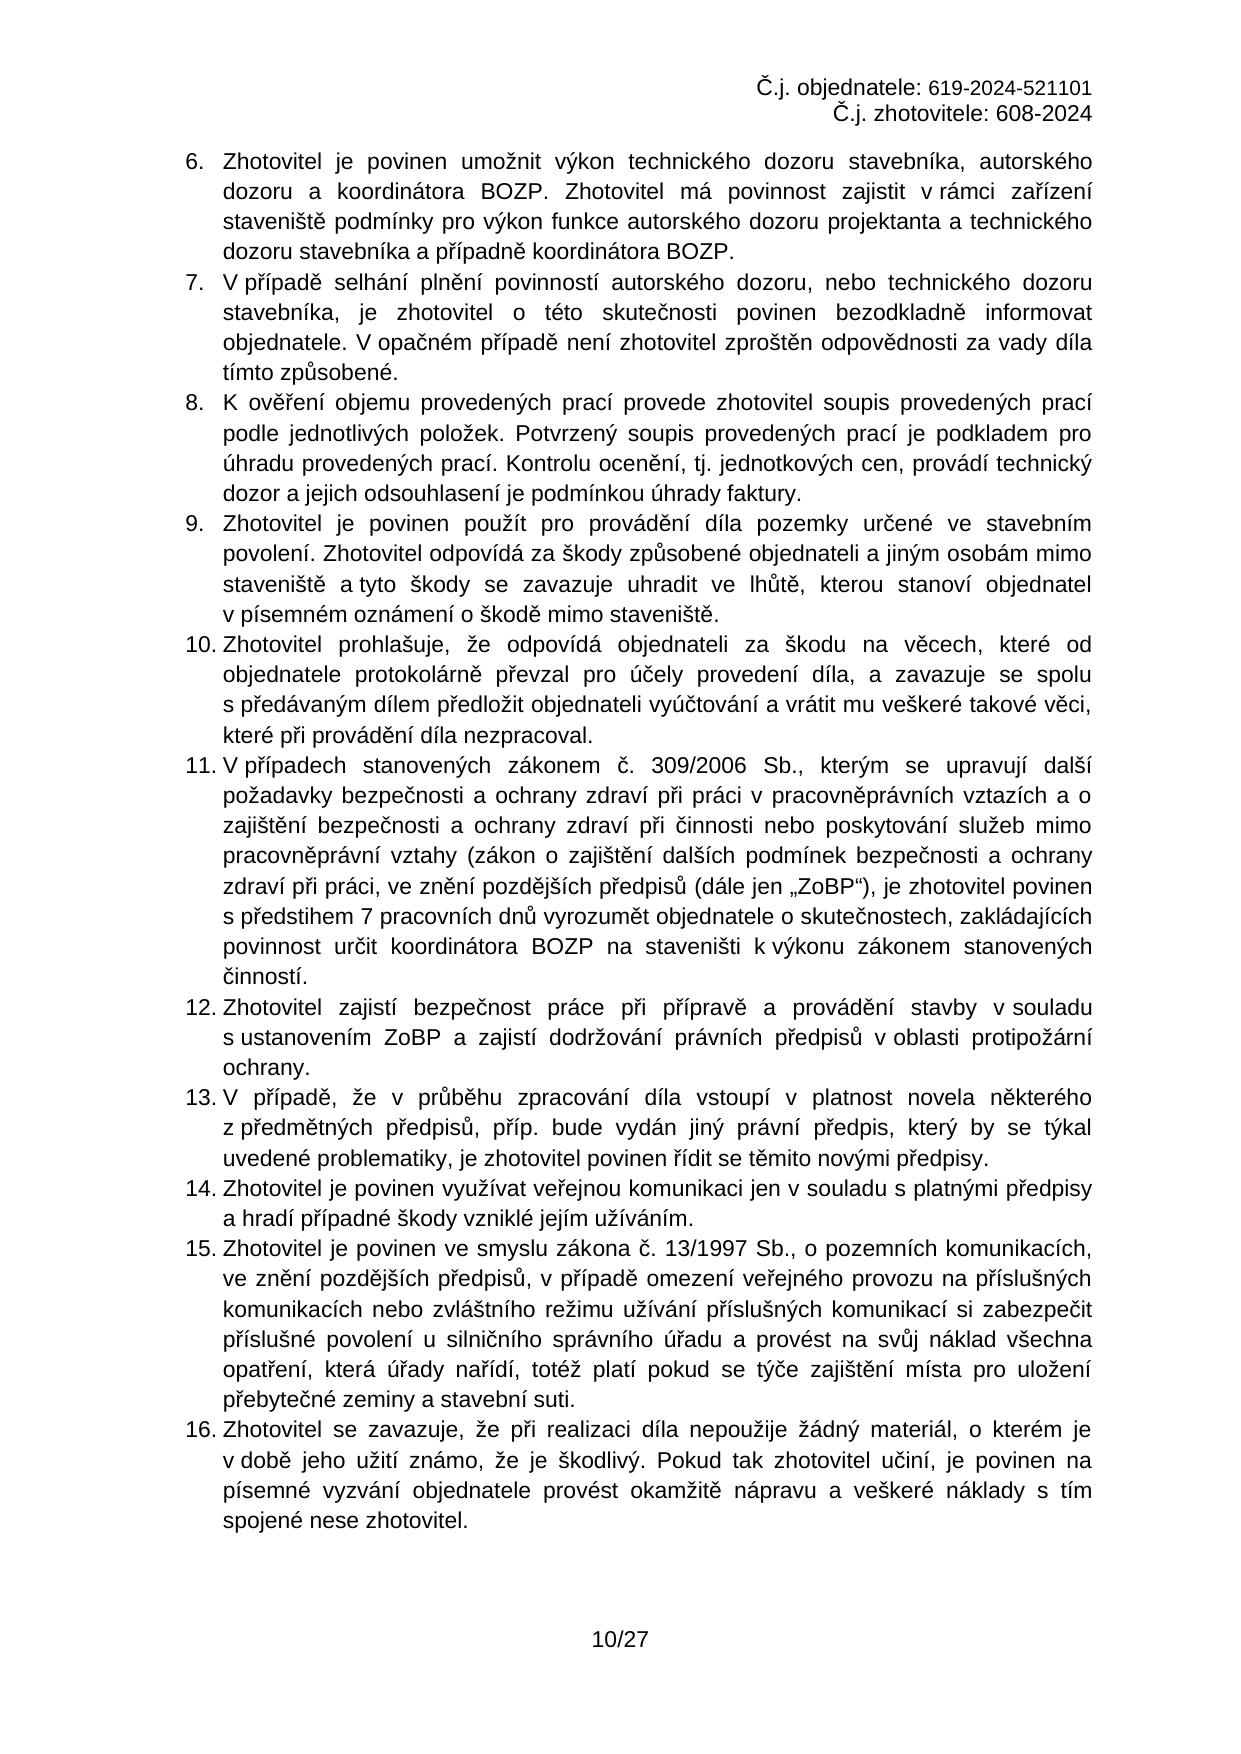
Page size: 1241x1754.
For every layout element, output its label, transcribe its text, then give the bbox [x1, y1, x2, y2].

list V případech stanovených zákonem č. 309/2006 Sb., kterým se upravují další požadavky bezpečnosti a ochrany zdraví při práci v pracovněprávních vztazích a o zajištění bezpečnosti a ochrany zdraví při činnosti nebo poskytování služeb mimo pracovněprávní vztahy (zákon o zajištění dalších podmínek bezpečnosti a ochrany zdraví při práci, ve znění pozdějších předpisů (dále jen „ZoBP“), je zhotovitel povinen s předstihem 7 pracovních dnů vyrozumět objednatele o skutečnostech, zakládajících povinnost určit koordinátora BOZP na staveništi k výkonu zákonem stanovených činností. [185, 752, 1093, 989]
list Zhotovitel zajistí bezpečnost práce při přípravě a provádění stavby v souladu s ustanovením ZoBP a zajistí dodržování právních předpisů v oblasti protipožární ochrany. [185, 993, 1093, 1080]
list Zhotovitel je povinen využívat veřejnou komunikaci jen v souladu s platnými předpisy a hradí případné škody vzniklé jejím užíváním. [185, 1175, 1093, 1231]
list Zhotovitel prohlašuje, že odpovídá objednateli za škodu na věcech, které od objednatele protokolárně převzal pro účely provedení díla, a zavazuje se spolu s předávaným dílem předložit objednateli vyúčtování a vrátit mu veškeré takové věci, které při provádění díla nezpracoval. [185, 631, 1093, 748]
list V případě, že v průběhu zpracování díla vstoupí v platnost novela některého z předmětných předpisů, příp. bude vydán jiný právní předpis, který by se týkal uvedené problematiky, je zhotovitel povinen řídit se těmito novými předpisy. [185, 1084, 1093, 1171]
list K ověření objemu provedených prací provede zhotovitel soupis provedených prací podle jednotlivých položek. Potvrzený soupis provedených prací je podkladem pro úhradu provedených prací. Kontrolu ocenění, tj. jednotkových cen, provádí technický dozor a jejich odsouhlasení je podmínkou úhrady faktury. [185, 389, 1093, 506]
list Zhotovitel je povinen použít pro provádění díla pozemky určené ve stavebním povolení. Zhotovitel odpovídá za škody způsobené objednateli a jiným osobám mimo staveniště a tyto škody se zavazuje uhradit ve lhůtě, kterou stanoví objednatel v písemném oznámení o škodě mimo staveniště. [185, 510, 1093, 627]
list V případě selhání plnění povinností autorského dozoru, nebo technického dozoru stavebníka, je zhotovitel o této skutečnosti povinen bezodkladně informovat objednatele. V opačném případě není zhotovitel zproštěn odpovědnosti za vady díla tímto způsobené. [185, 268, 1093, 385]
list Zhotovitel se zavazuje, že při realizaci díla nepoužije žádný materiál, o kterém je v době jeho užití známo, že je škodlivý. Pokud tak zhotovitel učiní, je povinen na písemné vyzvání objednatele provést okamžitě nápravu a veškeré náklady s tím spojené nese zhotovitel. [185, 1416, 1093, 1533]
list Zhotovitel je povinen ve smyslu zákona č. 13/1997 Sb., o pozemních komunikacích, ve znění pozdějších předpisů, v případě omezení veřejného provozu na příslušných komunikacích nebo zvláštního režimu užívání příslušných komunikací si zabezpečit příslušné povolení u silničního správního úřadu a provést na svůj náklad všechna opatření, která úřady nařídí, totéž platí pokud se týče zajištění místa pro uložení přebytečné zeminy a stavební suti. [185, 1235, 1093, 1412]
list Zhotovitel je povinen umožnit výkon technického dozoru stavebníka, autorského dozoru a koordinátora BOZP. Zhotovitel má povinnost zajistit v rámci zařízení staveniště podmínky pro výkon funkce autorského dozoru projektanta a technického dozoru stavebníka a případně koordinátora BOZP. [185, 148, 1093, 264]
